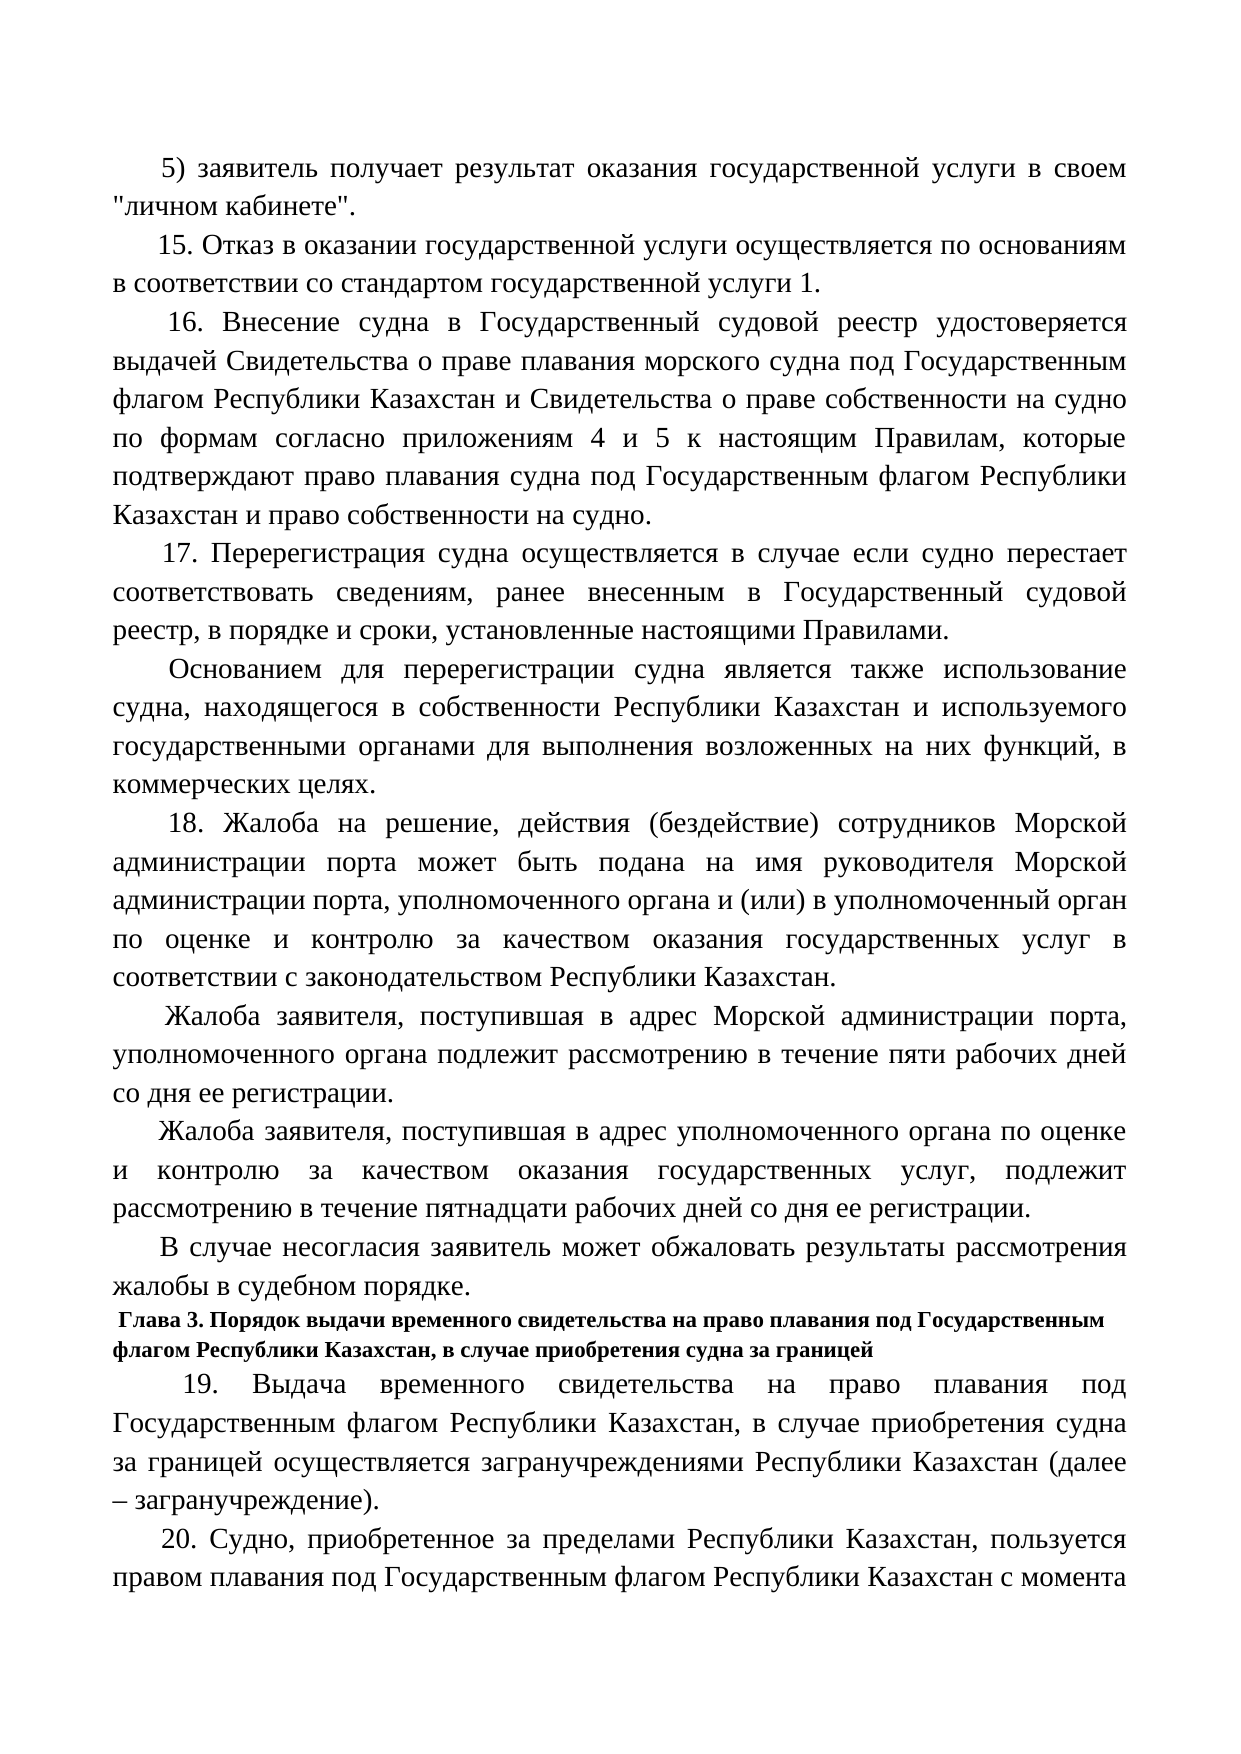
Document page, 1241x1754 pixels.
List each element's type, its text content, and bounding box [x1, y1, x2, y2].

text 5) заявитель получает результат оказания государственной услуги в своем "личном кабинете". [112, 150, 1128, 222]
text 16. Внесение судна в Государственный судовой реестр удостоверяется выдачей Свидетельства о праве плавания морского судна под Государственным флагом Республики Казахстан и Свидетельства о праве собственности на судно по формам согласно приложениям 4 и 5 к настоящим Правилам, которые подтверждают право плавания судна под Государственным флагом Республики Казахстан и право собственности на судно. [112, 304, 1128, 530]
text В случае несогласия заявитель может обжаловать результаты рассмотрения жалобы в судебном порядке. [112, 1229, 1128, 1301]
text Жалоба заявителя, поступившая в адрес уполномоченного органа по оценке и контролю за качеством оказания государственных услуг, подлежит рассмотрению в течение пятнадцати рабочих дней со дня ее регистрации. [112, 1113, 1128, 1224]
text Глава 3. Порядок выдачи временного свидетельства на право плавания под Государственным флагом Республики Казахстан, в случае приобретения судна за границей [112, 1306, 1128, 1363]
text 18. Жалоба на решение, действия (бездействие) сотрудников Морской администрации порта может быть подана на имя руководителя Морской администрации порта, уполномоченного органа и (или) в уполномоченный орган по оценке и контролю за качеством оказания государственных услуг в соответствии с законодательством Республики Казахстан. [112, 805, 1128, 993]
text 17. Перерегистрация судна осуществляется в случае если судно перестает соответствовать сведениям, ранее внесенным в Государственный судовой реестр, в порядке и сроки, установленные настоящими Правилами. [112, 535, 1128, 646]
text 19. Выдача временного свидетельства на право плавания под Государственным флагом Республики Казахстан, в случае приобретения судна за границей осуществляется загранучреждениями Республики Казахстан (далее – загранучреждение). [112, 1367, 1128, 1516]
text Жалоба заявителя, поступившая в адрес Морской администрации порта, уполномоченного органа подлежит рассмотрению в течение пяти рабочих дней со дня ее регистрации. [112, 998, 1128, 1108]
text 15. Отказ в оказании государственной услуги осуществляется по основаниям в соответствии со стандартом государственной услуги 1. [112, 227, 1128, 299]
text Основанием для перерегистрации судна является также использование судна, находящегося в собственности Республики Казахстан и используемого государственными органами для выполнения возложенных на них функций, в коммерческих целях. [112, 651, 1128, 800]
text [112, 1521, 1128, 1593]
